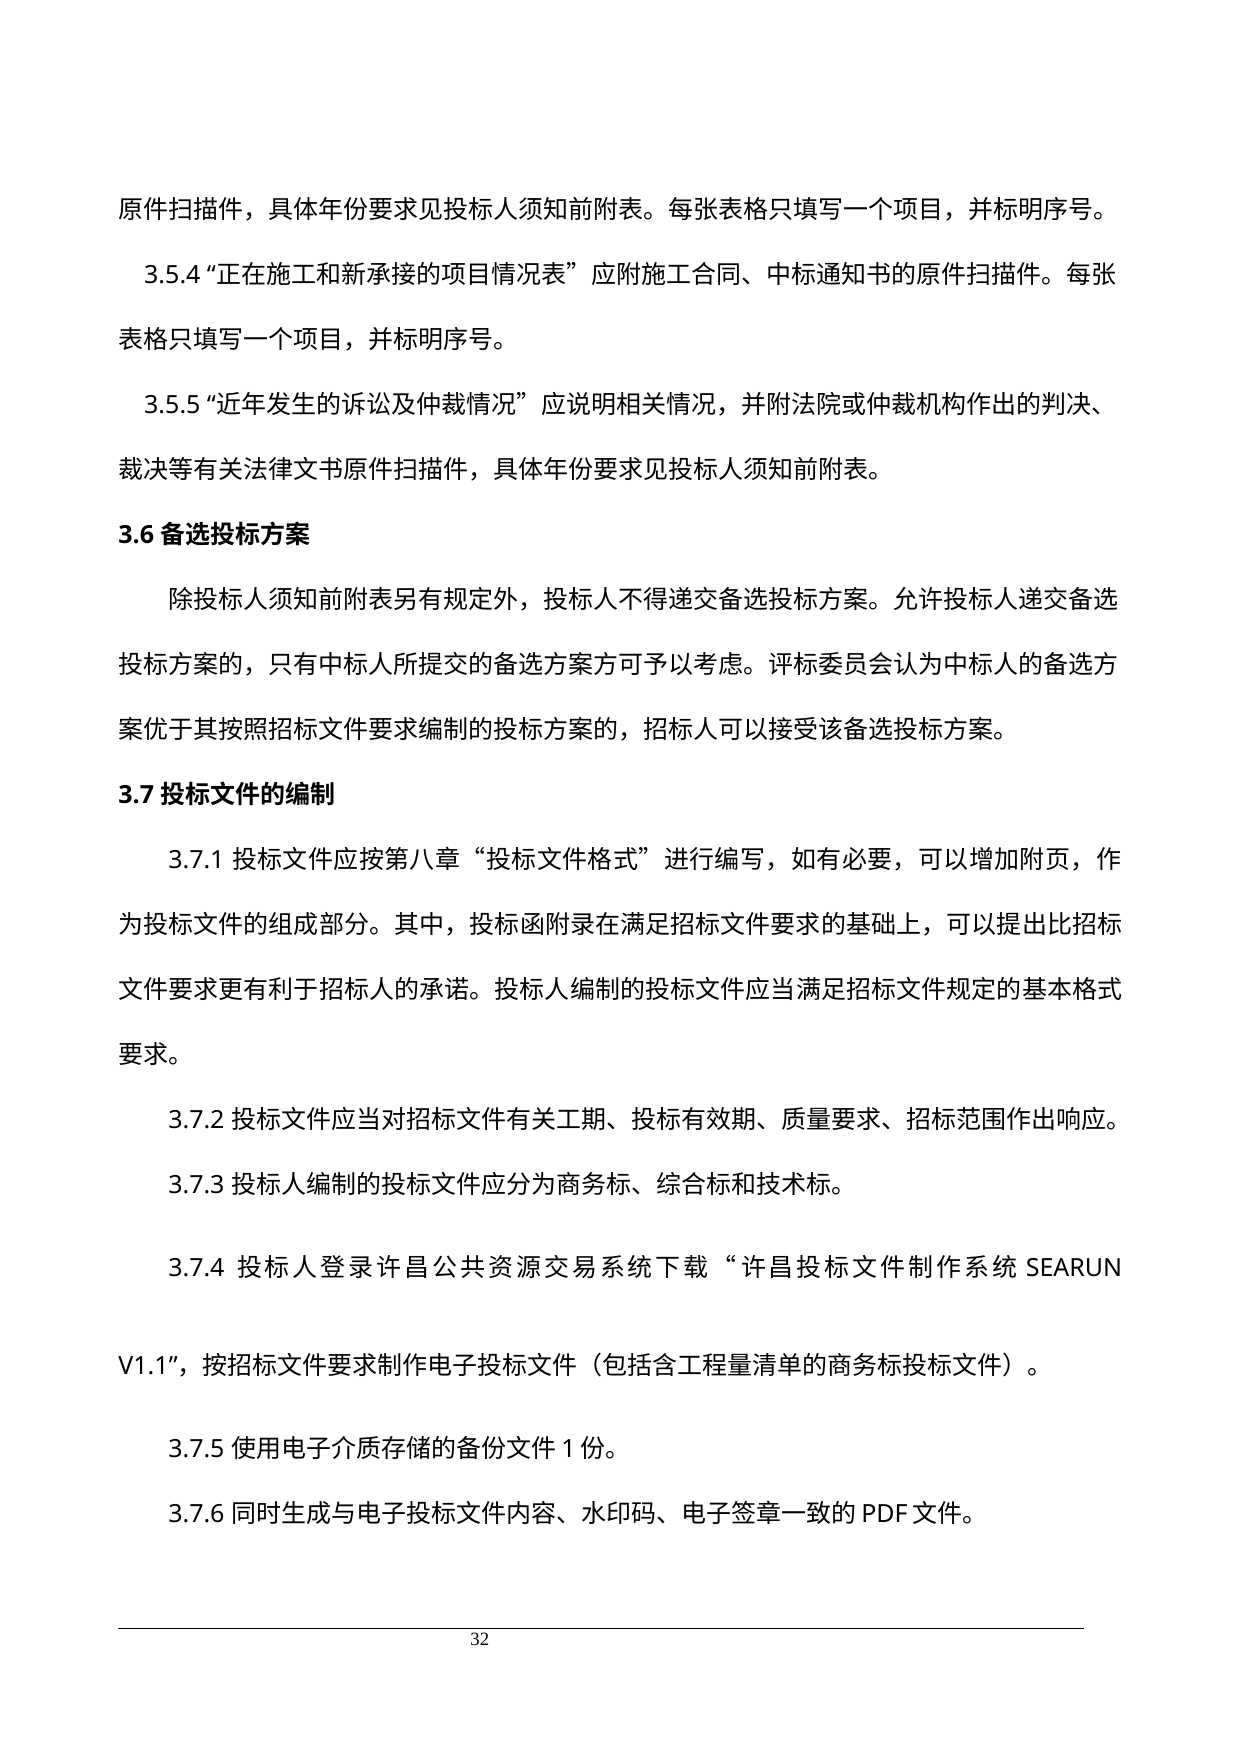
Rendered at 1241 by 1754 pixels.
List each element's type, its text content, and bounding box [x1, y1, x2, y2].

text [118, 175, 1122, 240]
text 3.7 投标文件的编制 [118, 760, 1122, 825]
text 3.5.4 “正在施工和新承接的项目情况表”应附施工合同、中标通知书的原件扫描件。每张表格只填写一个项目，并标明序号。 [118, 240, 1122, 370]
text 3.7.4 投标人登录许昌公共资源交易系统下载“许昌投标文件制作系统SEARUN V1.1”，按招标文件要求制作电子投标文件（包括含工程量清单的商务标投标文件）。 [118, 1233, 1122, 1396]
text 3.7.6 同时生成与电子投标文件内容、水印码、电子签章一致的PDF文件。 [118, 1479, 1122, 1544]
text 3.7.5 使用电子介质存储的备份文件1份。 [118, 1414, 1122, 1479]
text 3.6 备选投标方案 [118, 500, 1122, 565]
text 3.7.2 投标文件应当对招标文件有关工期、投标有效期、质量要求、招标范围作出响应。 [118, 1085, 1122, 1150]
text 3.7.3 投标人编制的投标文件应分为商务标、综合标和技术标。 [118, 1150, 1122, 1215]
text 3.5.5 “近年发生的诉讼及仲裁情况”应说明相关情况，并附法院或仲裁机构作出的判决、裁决等有关法律文书原件扫描件，具体年份要求见投标人须知前附表。 [118, 370, 1122, 500]
text 除投标人须知前附表另有规定外，投标人不得递交备选投标方案。允许投标人递交备选投标方案的，只有中标人所提交的备选方案方可予以考虑。评标委员会认为中标人的备选方案优于其按照招标文件要求编制的投标方案的，招标人可以接受该备选投标方案。 [118, 565, 1122, 760]
text 3.7.1 投标文件应按第八章“投标文件格式”进行编写，如有必要，可以增加附页，作为投标文件的组成部分。其中，投标函附录在满足招标文件要求的基础上，可以提出比招标文件要求更有利于招标人的承诺。投标人编制的投标文件应当满足招标文件规定的基本格式要求。 [118, 825, 1122, 1085]
